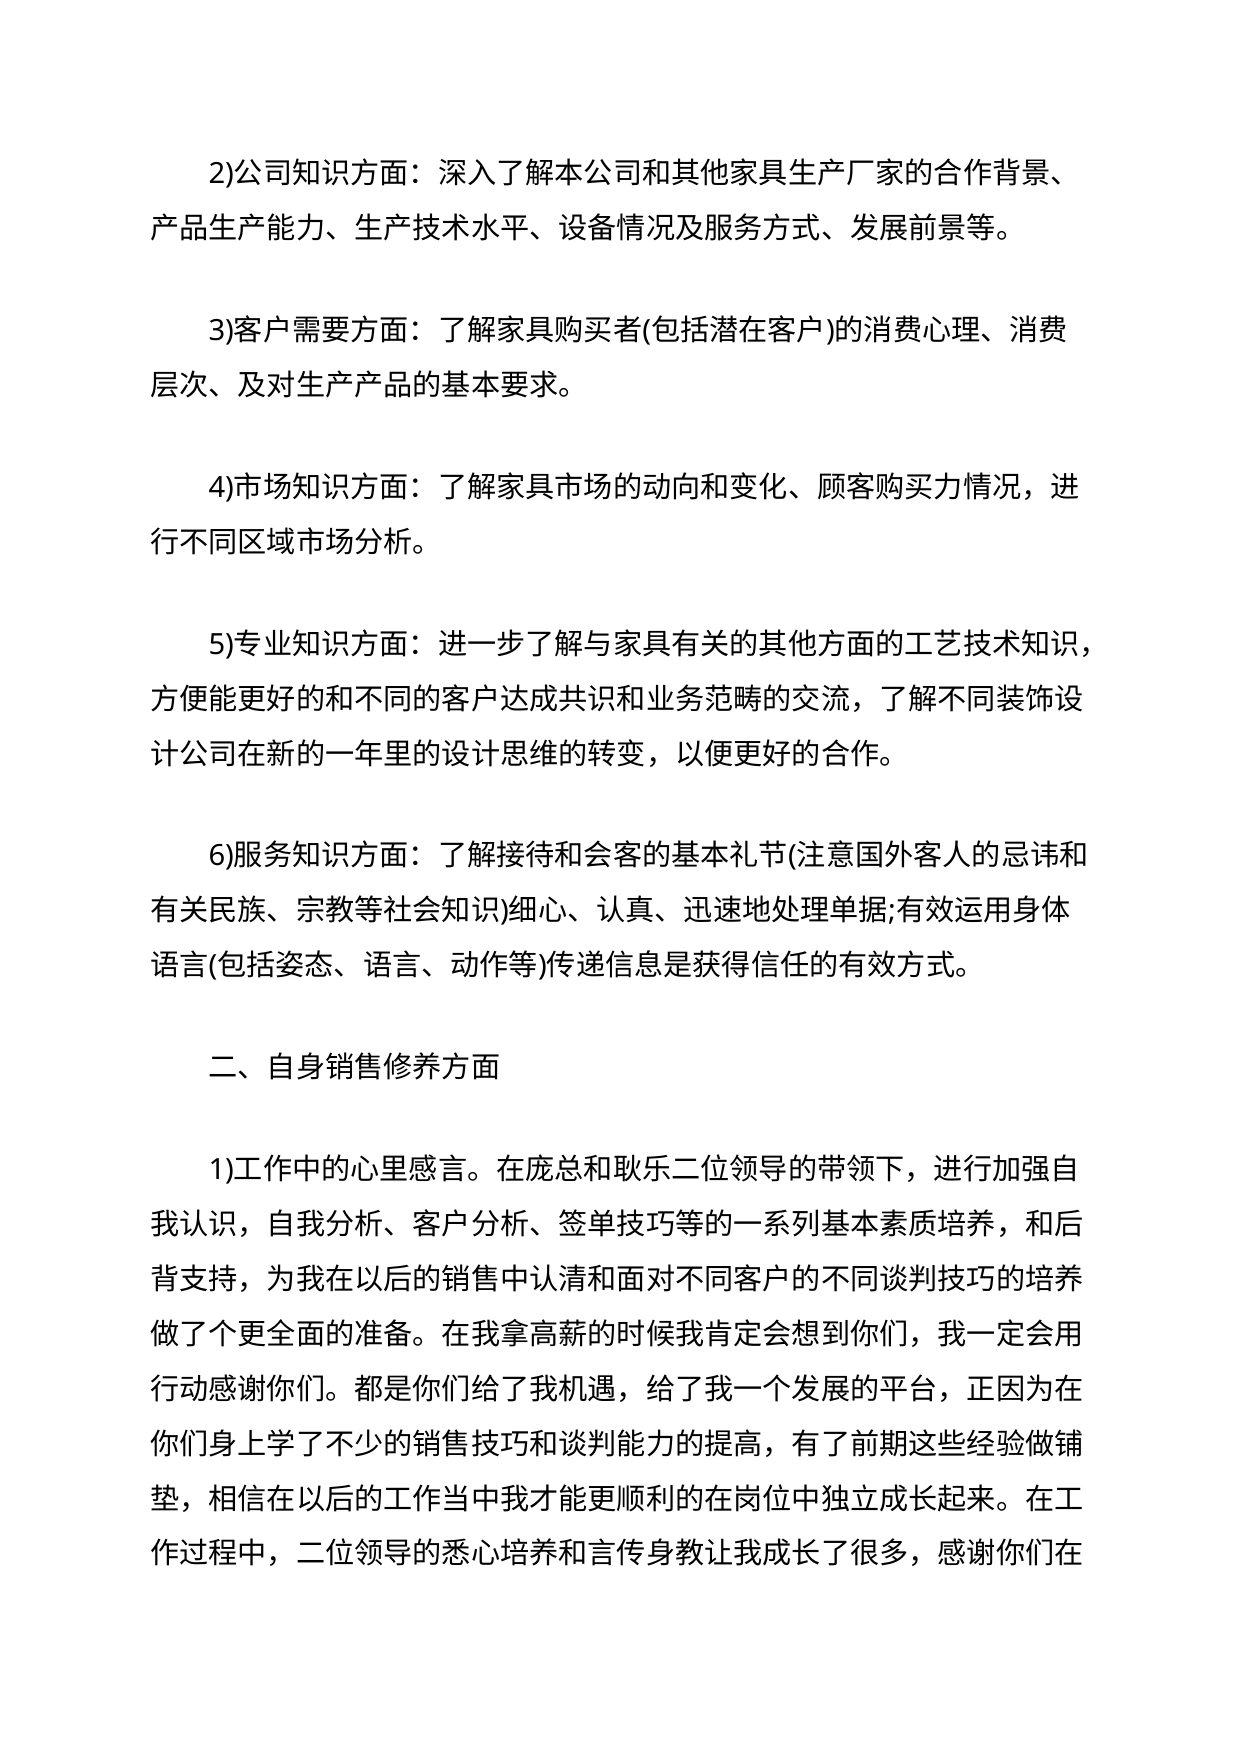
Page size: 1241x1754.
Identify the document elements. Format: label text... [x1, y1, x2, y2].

text 6)服务知识方面：了解接待和会客的基本礼节(注意国外客人的忌讳和有关民族、宗教等社会知识)细心、认真、迅速地处理单据;有效运用身体语言(包括姿态、语言、动作等)传递信息是获得信任的有效方式。 [150, 832, 1090, 984]
text 二、自身销售修养方面 [150, 1044, 1090, 1086]
text 2)公司知识方面：深入了解本公司和其他家具生产厂家的合作背景、产品生产能力、生产技术水平、设备情况及服务方式、发展前景等。 [150, 150, 1090, 247]
text 4)市场知识方面：了解家具市场的动向和变化、顾客购买力情况，进行不同区域市场分析。 [150, 463, 1090, 561]
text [150, 1146, 1090, 1572]
text 3)客户需要方面：了解家具购买者(包括潜在客户)的消费心理、消费层次、及对生产产品的基本要求。 [150, 307, 1090, 404]
text 5)专业知识方面：进一步了解与家具有关的其他方面的工艺技术知识，方便能更好的和不同的客户达成共识和业务范畴的交流，了解不同装饰设计公司在新的一年里的设计思维的转变，以便更好的合作。 [150, 620, 1090, 772]
